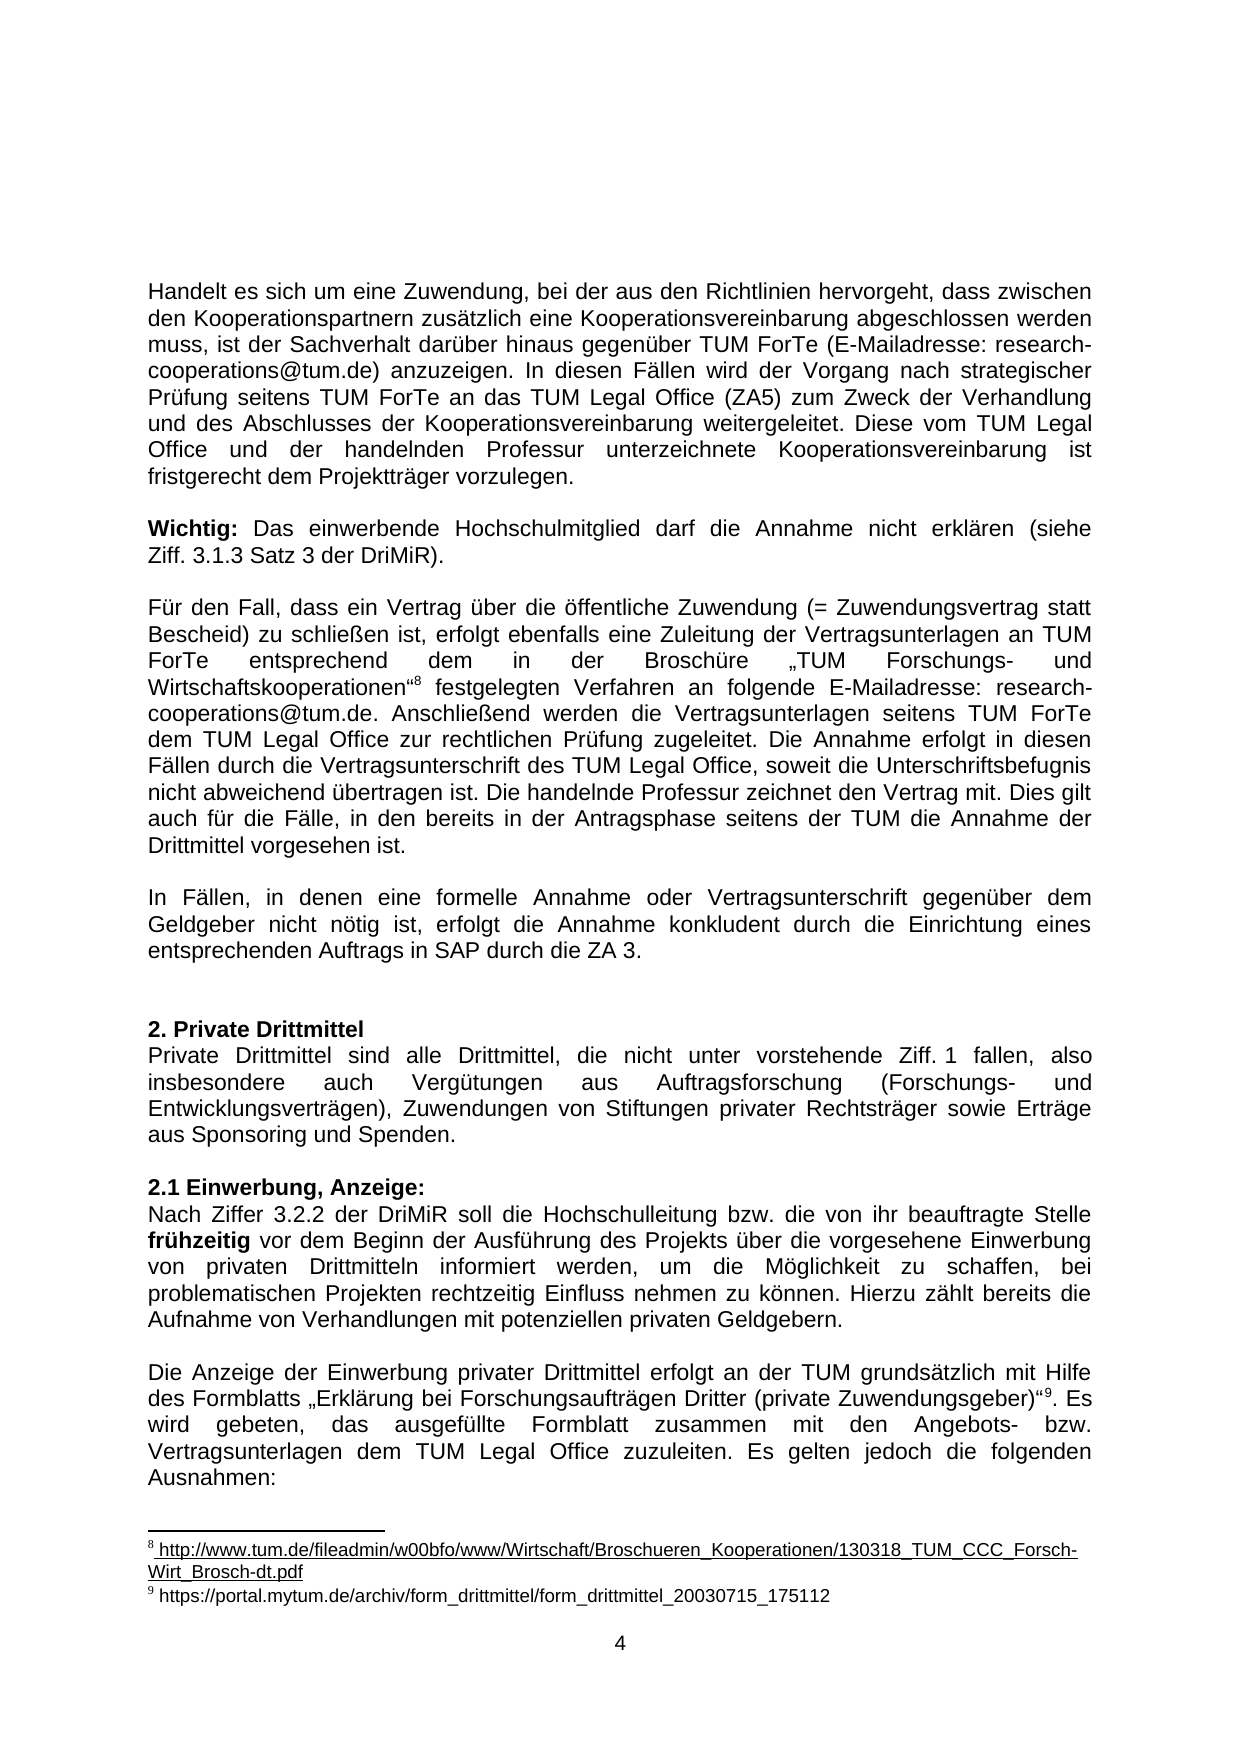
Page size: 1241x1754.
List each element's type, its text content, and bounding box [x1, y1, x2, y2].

text Die Anzeige der Einwerbung privater Drittmittel erfolgt an der TUM grundsätzlich mit Hilfe des Formblatts „Erklärung bei Forschungsaufträgen Dritter (private Zuwendungsgeber)“. Es wird gebeten, das ausgefüllte Formblatt zusammen mit den Angebots- bzw. Vertragsunterlagen dem TUM Legal Office zuzuleiten. Es gelten jedoch die folgenden Ausnahmen: [148, 1359, 1092, 1490]
text Wichtig: Das einwerbende Hochschulmitglied darf die Annahme nicht erklären (siehe Ziff. 3.1.3 Satz 3 der DriMiR). [148, 515, 1092, 568]
text In Fällen, in denen eine formelle Annahme oder Vertragsunterschrift gegenüber dem Geldgeber nicht nötig ist, erfolgt die Annahme konkludent durch die Einrichtung eines entsprechenden Auftrags in SAP durch die ZA 3. [148, 884, 1092, 963]
text Für den Fall, dass ein Vertrag über die öffentliche Zuwendung (= Zuwendungsvertrag statt Bescheid) zu schließen ist, erfolgt ebenfalls eine Zuleitung der Vertragsunterlagen an TUM ForTe entsprechend dem in der Broschüre „TUM Forschungs- und Wirtschaftskooperationen“ festgelegten Verfahren an folgende E-Mailadresse: research-cooperations@tum.de. Anschließend werden die Vertragsunterlagen seitens TUM ForTe dem TUM Legal Office zur rechtlichen Prüfung zugeleitet. Die Annahme erfolgt in diesen Fällen durch die Vertragsunterschrift des TUM Legal Office, soweit die Unterschriftsbefugnis nicht abweichend übertragen ist. Die handelnde Professur zeichnet den Vertrag mit. Dies gilt auch für die Fälle, in den bereits in der Antragsphase seitens der TUM die Annahme der Drittmittel vorgesehen ist. [148, 594, 1092, 858]
text 2. Private Drittmittel [148, 1016, 1092, 1042]
text 2.1 Einwerbung, Anzeige: [148, 1174, 1092, 1201]
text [148, 278, 1092, 489]
text Nach Ziffer 3.2.2 der DriMiR soll die Hochschulleitung bzw. die von ihr beauftragte Stelle frühzeitig vor dem Beginn der Ausführung des Projekts über die vorgesehene Einwerbung von privaten Drittmitteln informiert werden, um die Möglichkeit zu schaffen, bei problematischen Projekten rechtzeitig Einfluss nehmen zu können. Hierzu zählt bereits die Aufnahme von Verhandlungen mit potenziellen privaten Geldgebern. [148, 1201, 1092, 1332]
text Private Drittmittel sind alle Drittmittel, die nicht unter vorstehende Ziff. 1 fallen, also insbesondere auch Vergütungen aus Auftragsforschung (Forschungs- und Entwicklungsverträgen), Zuwendungen von Stiftungen privater Rechtsträger sowie Erträge aus Sponsoring und Spenden. [148, 1042, 1092, 1148]
